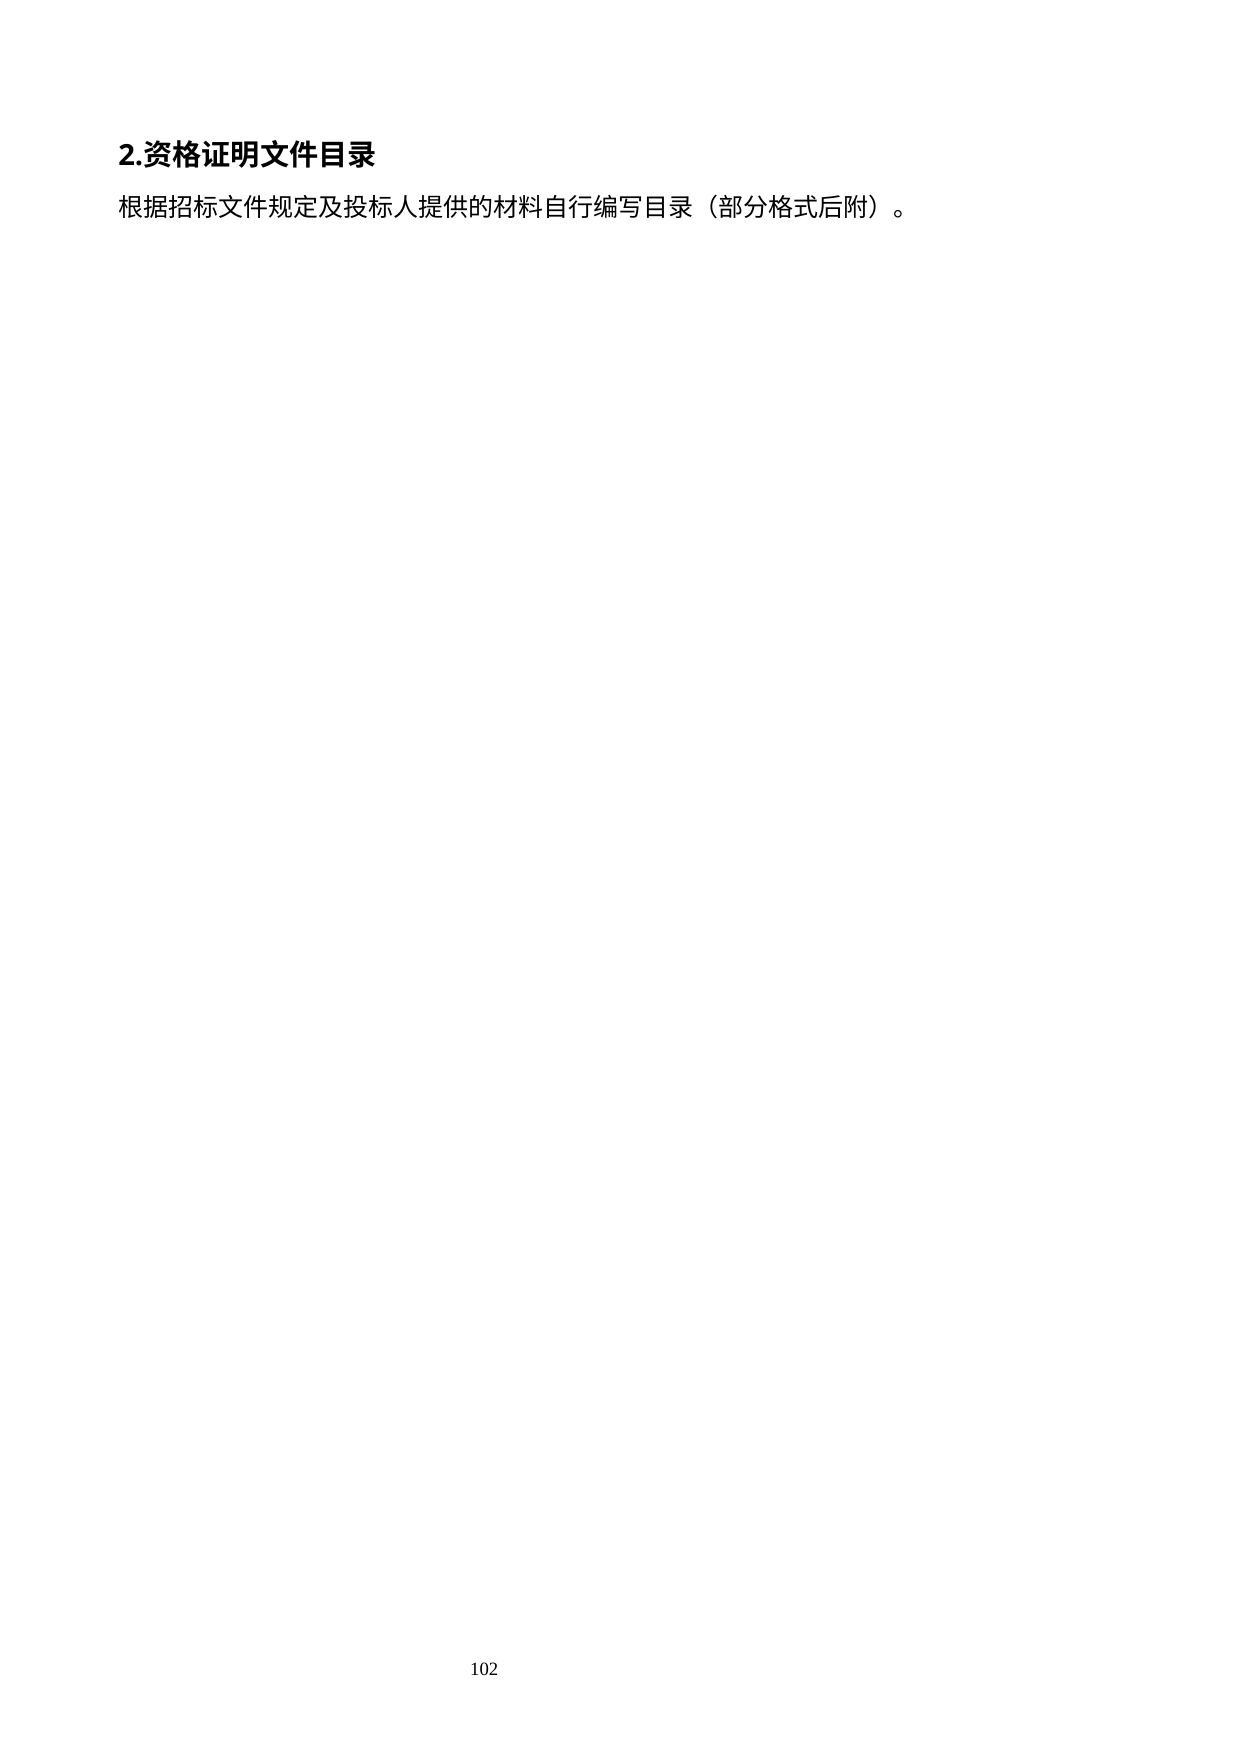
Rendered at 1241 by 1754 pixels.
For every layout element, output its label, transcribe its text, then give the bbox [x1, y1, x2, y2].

text 2.资格证明文件目录 [118, 118, 1122, 187]
text 根据招标文件规定及投标人提供的材料自行编写目录（部分格式后附）。 [118, 187, 1122, 224]
